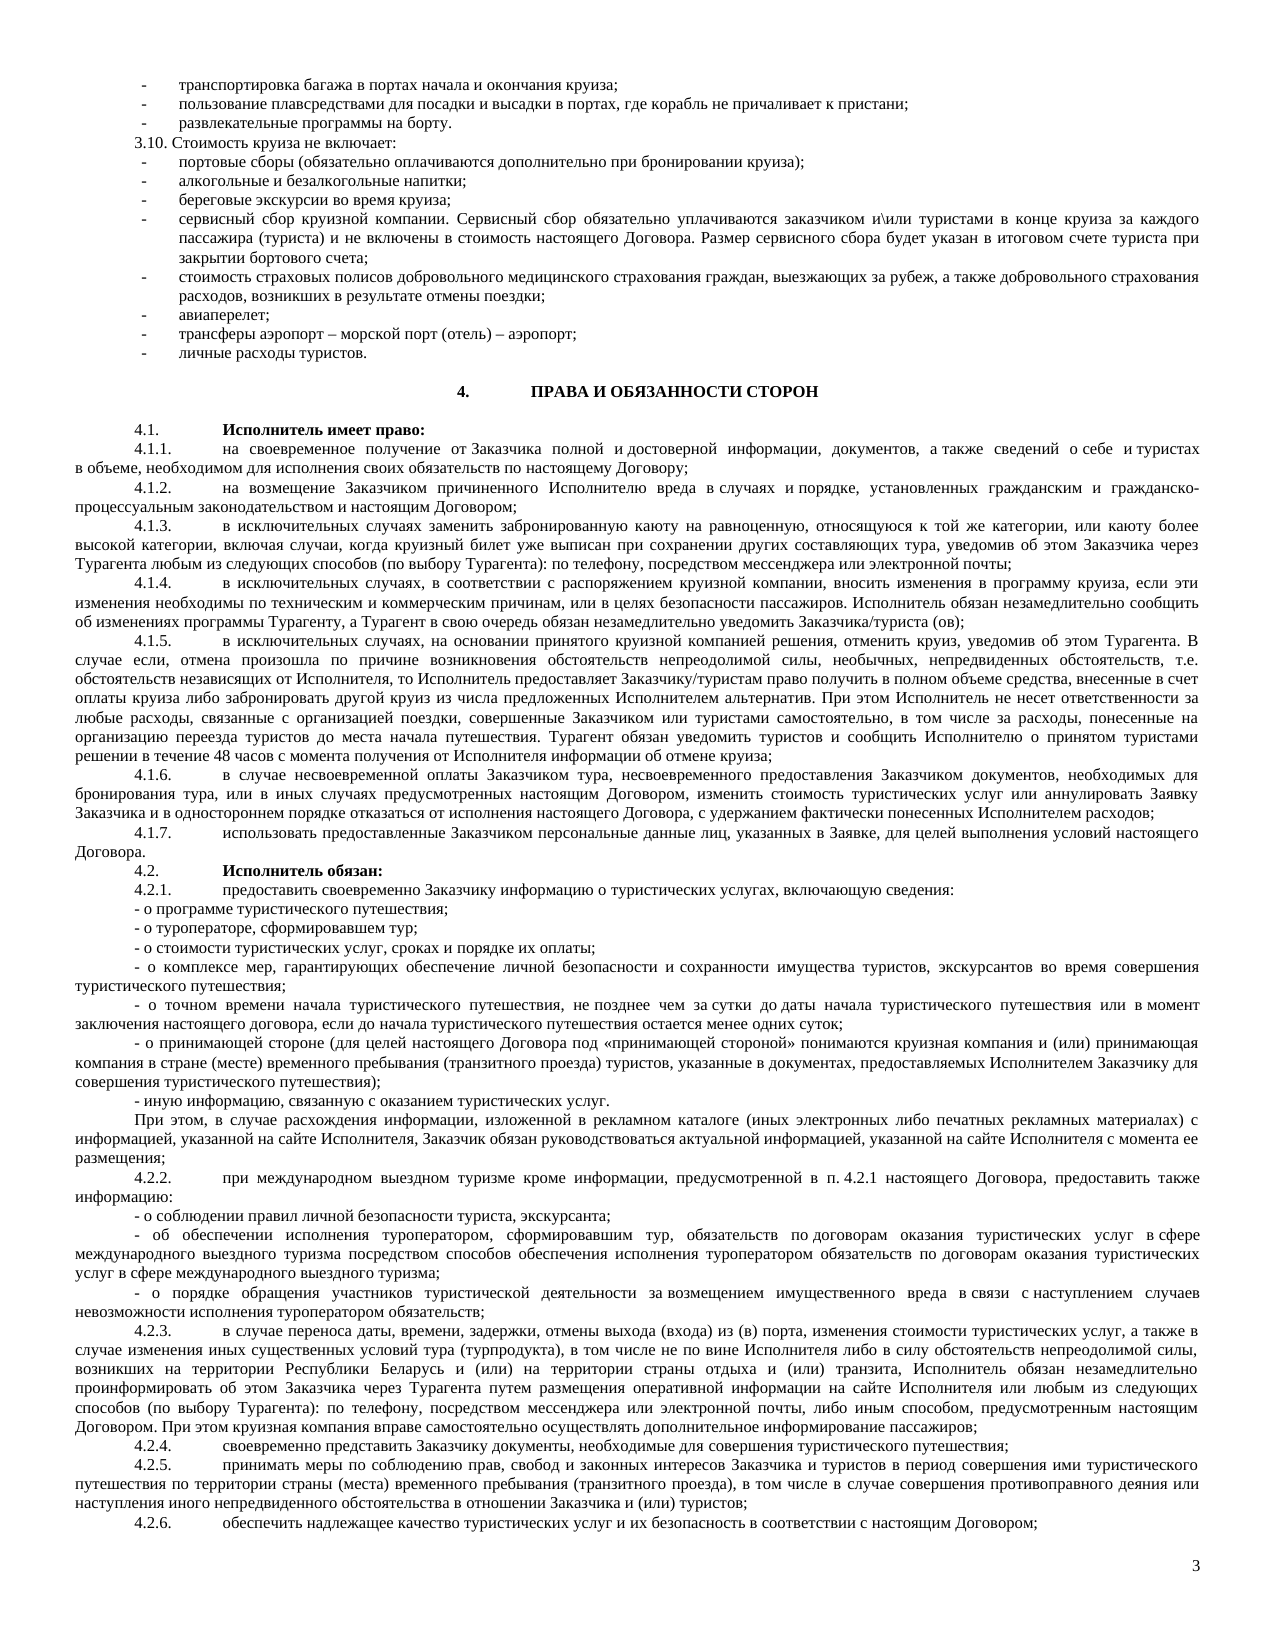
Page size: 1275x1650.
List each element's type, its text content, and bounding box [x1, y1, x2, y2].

list обеспечить надлежащее качество туристических услуг и их безопасность в соответствии с настоящим Договором; [75, 1512, 1200, 1532]
list в исключительных случаях заменить забронированную каюту на равноценную, относящуюся к той же категории, или каюту более высокой категории, включая случаи, когда круизный билет уже выписан при сохранении других составляющих тура, уведомив об этом Заказчика через Турагента любым из следующих способов (по выбору Турагента): по телефону, посредством мессенджера или электронной почты; [75, 516, 1200, 573]
list в исключительных случаях, на основании принятого круизной компанией решения, отменить круиз, уведомив об этом Турагента. В случае если, отмена произошла по причине возникновения обстоятельств непреодолимой силы, необычных, непредвиденных обстоятельств, т.е. обстоятельств независящих от Исполнителя, то Исполнитель предоставляет Заказчику/туристам право получить в полном объеме средства, внесенные в счет оплаты круиза либо забронировать другой круиз из числа предложенных Исполнителем альтернатив. При этом Исполнитель не несет ответственности за любые расходы, связанные с организацией поездки, совершенные Заказчиком или туристами самостоятельно, в том числе за расходы, понесенные на организацию переезда туристов до места начала путешествия. Турагент обязан уведомить туристов и сообщить Исполнителю о принятом туристами решении в течение 48 часов с момента получения от Исполнителя информации об отмене круиза; [75, 631, 1200, 765]
list Исполнитель имеет право: [75, 420, 1200, 439]
list Исполнитель обязан: [75, 861, 1200, 880]
list развлекательные программы на борту. [141, 113, 1200, 132]
text - об обеспечении исполнения туроператором, сформировавшим тур, обязательств по договорам оказания туристических услуг в сфере международного выездного туризма посредством способов обеспечения исполнения туроператором обязательств по договорам оказания туристических услуг в сфере международного выездного туризма; [75, 1225, 1200, 1282]
list сервисный сбор круизной компании. Сервисный сбор обязательно уплачиваются заказчиком и\или туристами в конце круиза за каждого пассажира (туриста) и не включены в стоимость настоящего Договора. Размер сервисного сбора будет указан в итоговом счете туриста при закрытии бортового счета; [141, 209, 1200, 267]
text - о точном времени начала туристического путешествия, не позднее чем за сутки до даты начала туристического путешествия или в момент заключения настоящего договора, если до начала туристического путешествия остается менее одних суток; [75, 995, 1200, 1033]
text - о порядке обращения участников туристической деятельности за возмещением имущественного вреда в связи с наступлением случаев невозможности исполнения туроператором обязательств; [75, 1282, 1200, 1321]
list транспортировка багажа в портах начала и окончания круиза; [141, 75, 1200, 94]
list ПРАВА И ОБЯЗАННОСТИ СТОРОН [75, 382, 1200, 401]
list принимать меры по соблюдению прав, свобод и законных интересов Заказчика и туристов в период совершения ими туристического путешествия по территории страны (места) временного пребывания (транзитного проезда), в том числе в случае совершения противоправного деяния или наступления иного непредвиденного обстоятельства в отношении Заказчика и (или) туристов; [75, 1455, 1200, 1512]
text - о программе туристического путешествия; [75, 899, 1200, 918]
list в исключительных случаях, в соответствии с распоряжением круизной компании, вносить изменения в программу круиза, если эти изменения необходимы по техническим и коммерческим причинам, или в целях безопасности пассажиров. Исполнитель обязан незамедлительно сообщить об изменениях программы Турагенту, а Турагент в свою очередь обязан незамедлительно уведомить Заказчика/туриста (ов); [75, 573, 1200, 631]
text - иную информацию, связанную с оказанием туристических услуг. [75, 1091, 1200, 1110]
list в случае переноса даты, времени, задержки, отмены выхода (входа) из (в) порта, изменения стоимости туристических услуг, а также в случае изменения иных существенных условий тура (турпродукта), в том числе не по вине Исполнителя либо в силу обстоятельств непреодолимой силы, возникших на территории Республики Беларусь и (или) на территории страны отдыха и (или) транзита, Исполнитель обязан незамедлительно проинформировать об этом Заказчика через Турагента путем размещения оперативной информации на сайте Исполнителя или любым из следующих способов (по выбору Турагента): по телефону, посредством мессенджера или электронной почты, либо иным способом, предусмотренным настоящим Договором. При этом круизная компания вправе самостоятельно осуществлять дополнительное информирование пассажиров; [75, 1321, 1200, 1436]
text - о принимающей стороне (для целей настоящего Договора под «принимающей стороной» понимаются круизная компания и (или) принимающая компания в стране (месте) временного пребывания (транзитного проезда) туристов, указанные в документах, предоставляемых Исполнителем Заказчику для совершения туристического путешествия); [75, 1033, 1200, 1091]
text При этом, в случае расхождения информации, изложенной в рекламном каталоге (иных электронных либо печатных рекламных материалах) с информацией, указанной на сайте Исполнителя, Заказчик обязан руководствоваться актуальной информацией, указанной на сайте Исполнителя с момента ее размещения; [75, 1110, 1200, 1167]
list пользование плавсредствами для посадки и высадки в портах, где корабль не причаливает к пристани; [141, 94, 1200, 113]
list авиаперелет; [141, 305, 1200, 324]
list использовать предоставленные Заказчиком персональные данные лиц, указанных в Заявке, для целей выполнения условий настоящего Договора. [75, 822, 1200, 861]
list при международном выездном туризме кроме информации, предусмотренной в п. 4.2.1 настоящего Договора, предоставить также информацию: [75, 1167, 1200, 1206]
list своевременно представить Заказчику документы, необходимые для совершения туристического путешествия; [75, 1436, 1200, 1455]
list стоимость страховых полисов добровольного медицинского страхования граждан, выезжающих за рубеж, а также добровольного страхования расходов, возникших в результате отмены поездки; [141, 267, 1200, 305]
text - о стоимости туристических услуг, сроках и порядке их оплаты; [75, 937, 1200, 957]
list в случае несвоевременной оплаты Заказчиком тура, несвоевременного предоставления Заказчиком документов, необходимых для бронирования тура, или в иных случаях предусмотренных настоящим Договором, изменить стоимость туристических услуг или аннулировать Заявку Заказчика и в одностороннем порядке отказаться от исполнения настоящего Договора, с удержанием фактически понесенных Исполнителем расходов; [75, 765, 1200, 822]
text - о комплексе мер, гарантирующих обеспечение личной безопасности и сохранности имущества туристов, экскурсантов во время совершения туристического путешествия; [75, 957, 1200, 995]
list трансферы аэропорт – морской порт (отель) – аэропорт; [141, 324, 1200, 343]
list портовые сборы (обязательно оплачиваются дополнительно при бронировании круиза); [141, 152, 1200, 171]
text - о туроператоре, сформировавшем тур; [75, 918, 1200, 937]
list на своевременное получение от Заказчика полной и достоверной информации, документов, а также сведений о себе и туристах в объеме, необходимом для исполнения своих обязательств по настоящему Договору; [75, 439, 1200, 477]
list алкогольные и безалкогольные напитки; [141, 171, 1200, 190]
list предоставить своевременно Заказчику информацию о туристических услугах, включающую сведения: [75, 880, 1200, 899]
list Стоимость круиза не включает: [134, 132, 1200, 152]
list личные расходы туристов. [141, 343, 1200, 362]
list на возмещение Заказчиком причиненного Исполнителю вреда в случаях и порядке, установленных гражданским и гражданско-процессуальным законодательством и настоящим Договором; [75, 477, 1200, 516]
text - о соблюдении правил личной безопасности туриста, экскурсанта; [75, 1206, 1200, 1225]
list береговые экскурсии во время круиза; [141, 190, 1200, 209]
